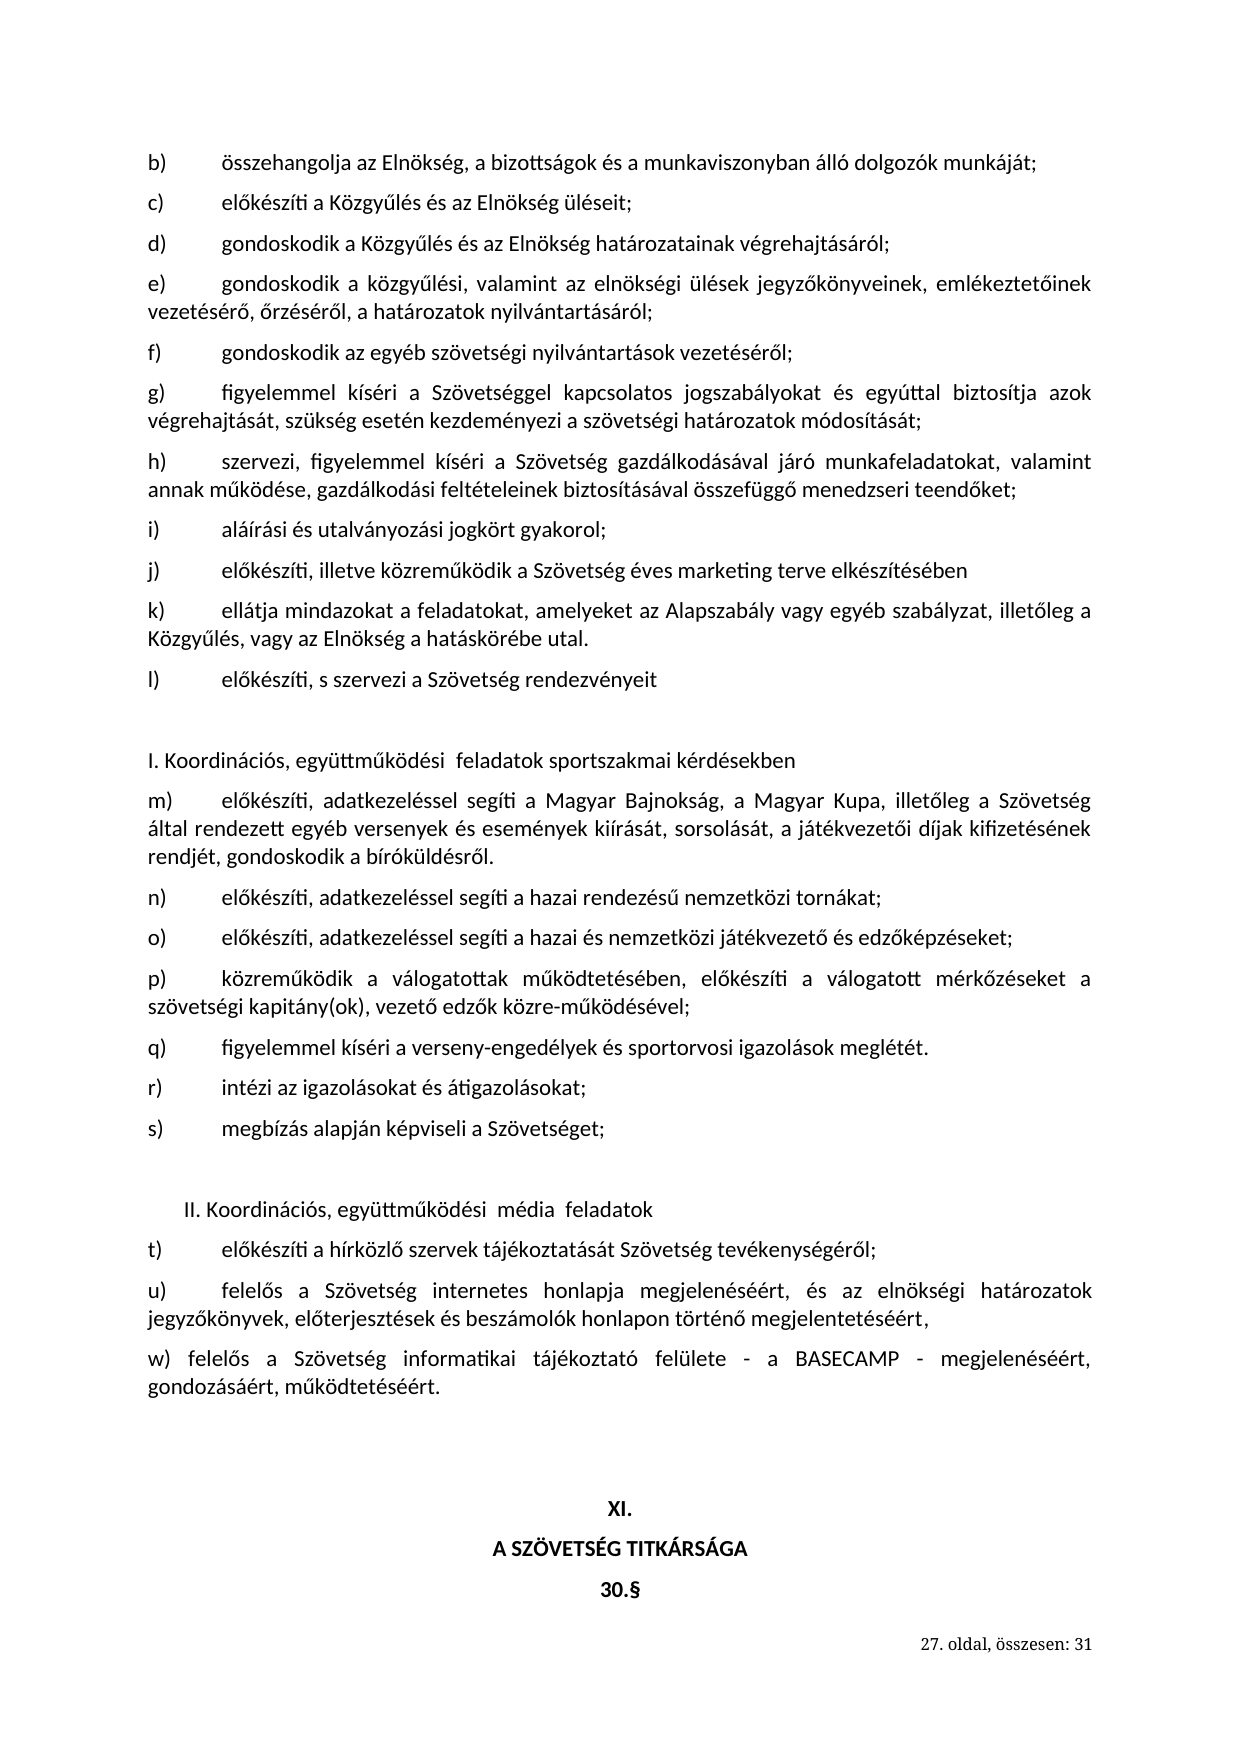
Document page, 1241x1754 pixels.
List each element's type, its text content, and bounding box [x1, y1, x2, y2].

list intézi az igazolásokat és átigazolásokat; [148, 1073, 1093, 1101]
list figyelemmel kíséri a Szövetséggel kapcsolatos jogszabályokat és egyúttal biztosítja azok végrehajtását, szükség esetén kezdeményezi a szövetségi határozatok módosítását; [148, 378, 1093, 434]
list előkészíti a Közgyűlés és az Elnökség üléseit; [148, 188, 1093, 216]
list közreműködik a válogatottak működtetésében, előkészíti a válogatott mérkőzéseket a szövetségi kapitány(ok), vezető edzők közre-működésével; [148, 964, 1093, 1020]
list előkészíti, adatkezeléssel segíti a hazai és nemzetközi játékvezető és edzőképzéseket; [148, 923, 1093, 952]
list gondoskodik a közgyűlési, valamint az elnökségi ülések jegyzőkönyveinek, emlékeztetőinek vezetésérő, őrzéséről, a határozatok nyilvántartásáról; [148, 269, 1093, 325]
list előkészíti, adatkezeléssel segíti a Magyar Bajnokság, a Magyar Kupa, illetőleg a Szövetség által rendezett egyéb versenyek és események kiírását, sorsolását, a játékvezetői díjak kifizetésének rendjét, gondoskodik a bíróküldésről. [148, 786, 1093, 871]
list felelős a Szövetség internetes honlapja megjelenéséért, és az elnökségi határozatok jegyzőkönyvek, előterjesztések és beszámolók honlapon történő megjelentetéséért, [148, 1276, 1093, 1332]
text w) felelős a Szövetség informatikai tájékoztató felülete - a BASECAMP - megjelenéséért, gondozásáért, működtetéséért. [148, 1344, 1093, 1400]
list előkészíti a hírközlő szervek tájékoztatását Szövetség tevékenységéről; [148, 1235, 1093, 1263]
list előkészíti, adatkezeléssel segíti a hazai rendezésű nemzetközi tornákat; [148, 883, 1093, 911]
list figyelemmel kíséri a verseny-engedélyek és sportorvosi igazolások meglétét. [148, 1033, 1093, 1061]
text XI. [148, 1494, 1093, 1522]
text A SZÖVETSÉG TITKÁRSÁGA [148, 1534, 1093, 1562]
list szervezi, figyelemmel kíséri a Szövetség gazdálkodásával járó munkafeladatokat, valamint annak működése, gazdálkodási feltételeinek biztosításával összefüggő menedzseri teendőket; [148, 447, 1093, 503]
text 30.§ [148, 1575, 1093, 1603]
list előkészíti, s szervezi a Szövetség rendezvényeit [148, 665, 1093, 693]
list ellátja mindazokat a feladatokat, amelyeket az Alapszabály vagy egyéb szabályzat, illetőleg a Közgyűlés, vagy az Elnökség a hatáskörébe utal. [148, 596, 1093, 652]
text II. Koordinációs, együttműködési média feladatok [148, 1195, 1093, 1223]
list aláírási és utalványozási jogkört gyakorol; [148, 515, 1093, 543]
list összehangolja az Elnökség, a bizottságok és a munkaviszonyban álló dolgozók munkáját; [148, 148, 1093, 176]
list megbízás alapján képviseli a Szövetséget; [148, 1114, 1093, 1142]
text I. Koordinációs, együttműködési feladatok sportszakmai kérdésekben [148, 746, 1093, 774]
list gondoskodik a Közgyűlés és az Elnökség határozatainak végrehajtásáról; [148, 229, 1093, 257]
list előkészíti, illetve közreműködik a Szövetség éves marketing terve elkészítésében [148, 556, 1093, 584]
list gondoskodik az egyéb szövetségi nyilvántartások vezetéséről; [148, 338, 1093, 366]
